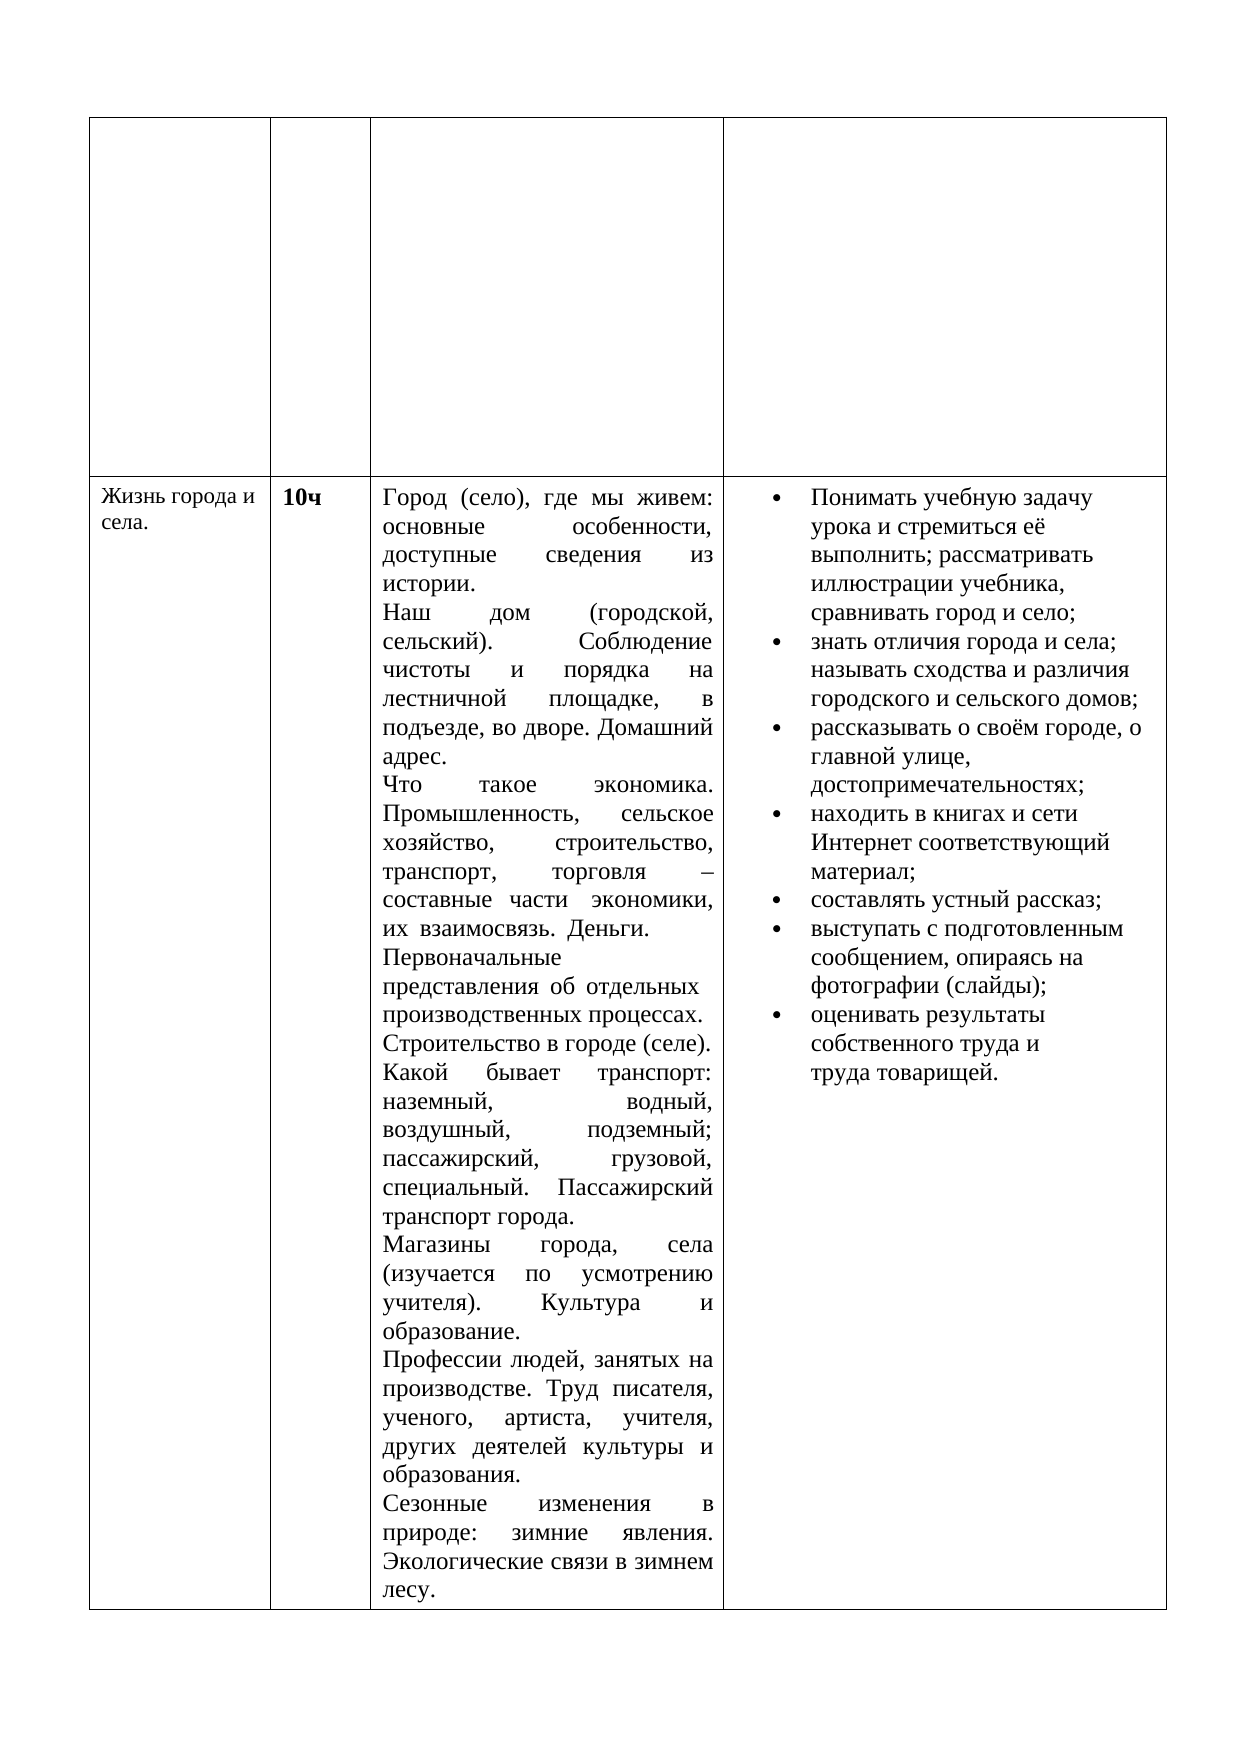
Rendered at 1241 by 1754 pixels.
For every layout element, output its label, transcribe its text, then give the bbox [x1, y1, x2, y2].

table_header [724, 118, 1166, 476]
table_cell 10ч [271, 477, 370, 1609]
table_cell Жизнь города и села. [90, 477, 270, 1609]
table_cell Понимать учебную задачу урока и стремиться её выполнить; рассматривать иллюстрации учебника, сравнивать город и село; знать отличия города и села; называть сходства и различия городского и сельского домов; рассказывать о своём городе, о главной улице, достопримечательностях; находить в книгах и сети Интернет соответствующий материал; составлять устный рассказ; выступать с подготовленным сообщением, опираясь на фотографии (слайды); оценивать результаты собственного труда и труда товарищей. [724, 477, 1166, 1609]
table_header [271, 118, 370, 476]
table_header [90, 118, 270, 476]
table_cell Город (село), где мы живем: основные особенности, доступные сведения из истории. Наш дом (городской, сельский). Соблюдение чистоты и порядка на лестничной площадке, в подъезде, во дворе. Домашний адрес. Что такое экономика. Промышленность, сельское хозяйство, строительство, транспорт, торговля – составные части экономики, их взаимосвязь. Деньги. Первоначальные представления об отдельных производственных процессах. Строительство в городе (селе). Какой бывает транспорт: наземный, водный, воздушный, подземный; пассажирский, грузовой, специальный. Пассажирский транспорт города. Магазины города, села (изучается по усмотрению учителя). Культура и образование. Профессии людей, занятых на производстве. Труд писателя, ученого, артиста, учителя, других деятелей культуры и образования. Сезонные изменения в природе: зимние явления. Экологические связи в зимнем лесу. [371, 477, 723, 1609]
table_header [371, 118, 723, 476]
